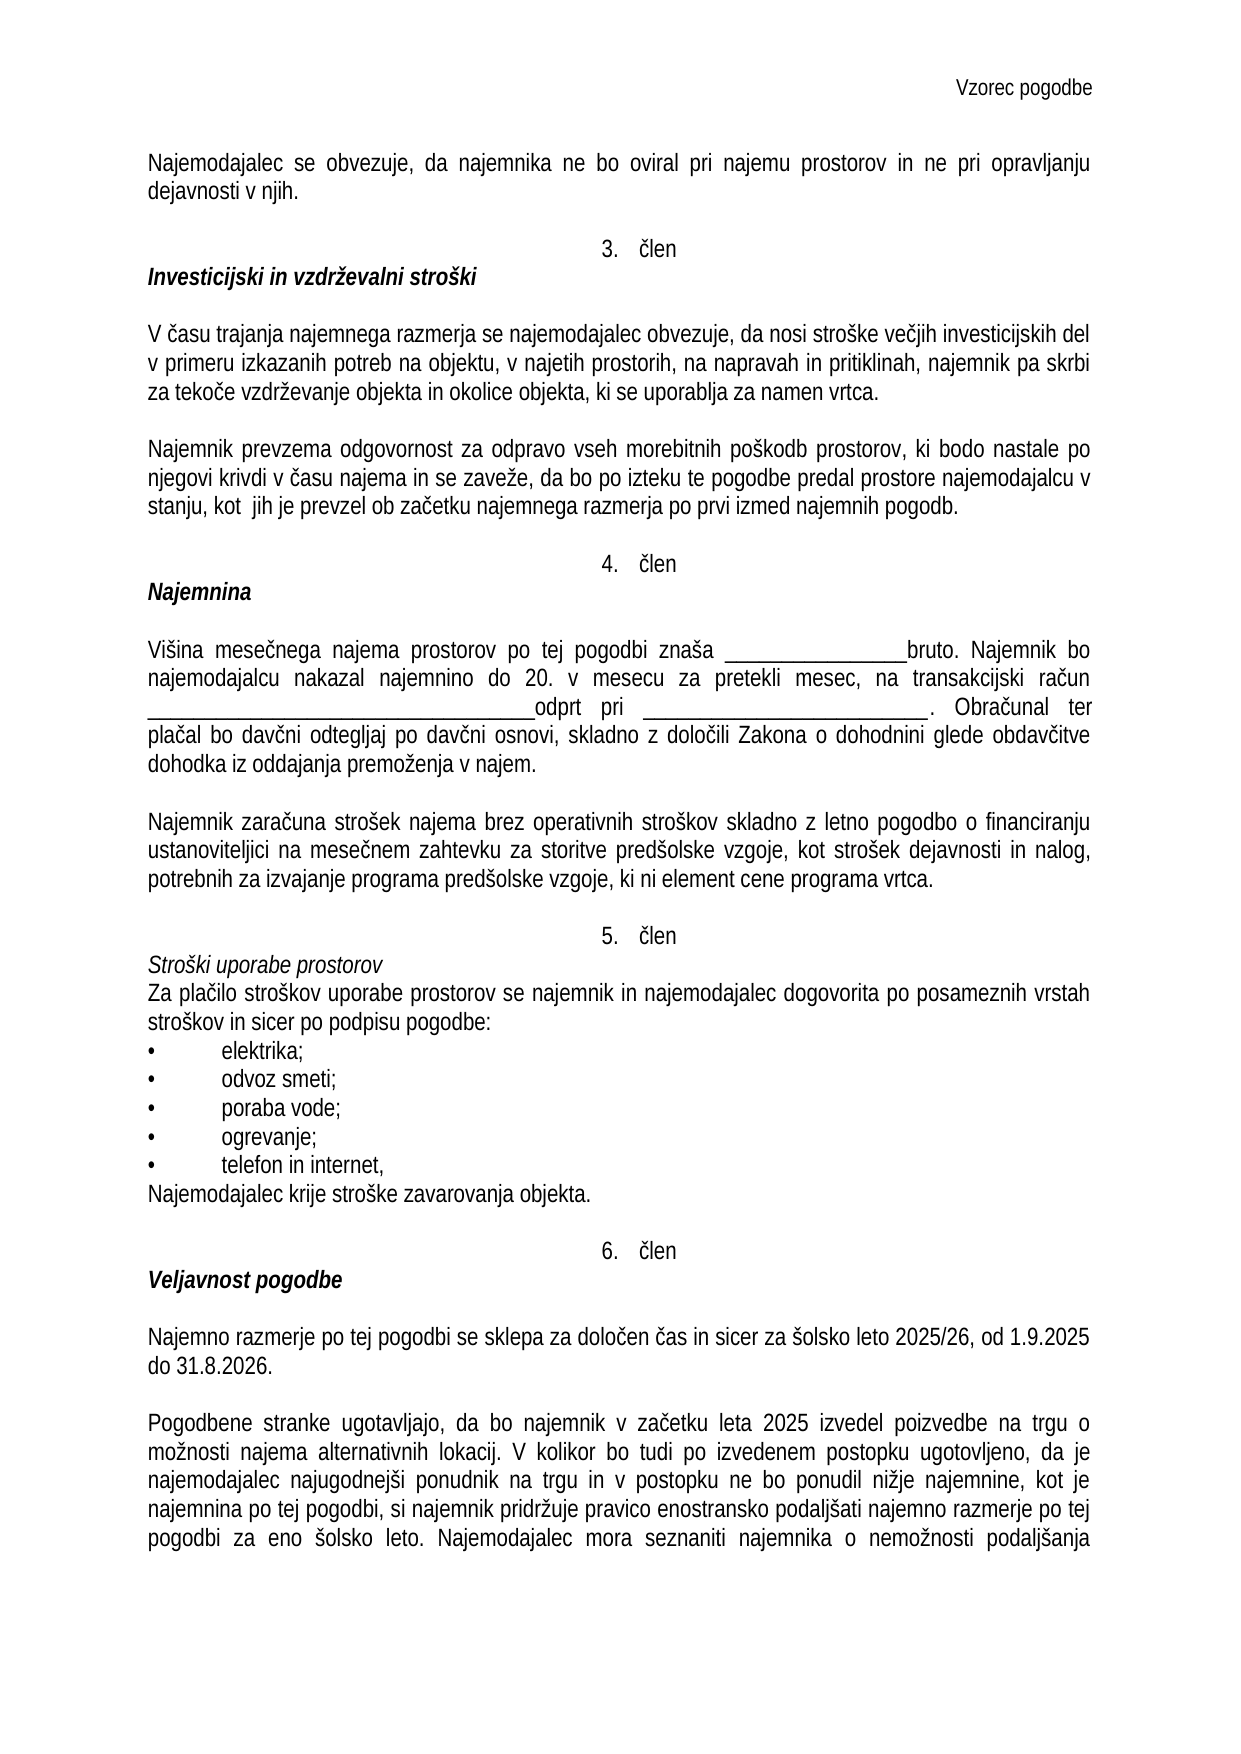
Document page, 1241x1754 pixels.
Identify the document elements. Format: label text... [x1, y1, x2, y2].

text Višina mesečnega najema prostorov po tej pogodbi znaša ________________bruto. Najemnik bo najemodajalcu nakazal najemnino do 20. v mesecu za pretekli mesec, na transakcijski račun __________________________________odprt pri _________________________. Obračunal ter plačal bo davčni odtegljaj po davčni osnovi, skladno z določili Zakona o dohodnini glede obdavčitve dohodka iz oddajanja premoženja v najem. [148, 634, 1093, 778]
text Stroški uporabe prostorov [148, 950, 1093, 978]
text Najemodajalec krije stroške zavarovanja objekta. [148, 1179, 1093, 1207]
text Za plačilo stroškov uporabe prostorov se najemnik in najemodajalec dogovorita po posameznih vrstah stroškov in sicer po podpisu pogodbe: [148, 978, 1093, 1036]
text Najemodajalec se obvezuje, da najemnika ne bo oviral pri najemu prostorov in ne pri opravljanju dejavnosti v njih. [148, 148, 1093, 205]
text • telefon in internet, [148, 1150, 1093, 1179]
text • odvoz smeti; [148, 1064, 1093, 1093]
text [148, 1408, 1093, 1551]
list člen [185, 233, 1093, 262]
text Najemnina [148, 577, 1093, 606]
text Veljavnost pogodbe [148, 1265, 1093, 1293]
list člen [185, 921, 1093, 950]
text Najemnik prevzema odgovornost za odpravo vseh morebitnih poškodb prostorov, ki bodo nastale po njegovi krivdi v času najema in se zaveže, da bo po izteku te pogodbe predal prostore najemodajalcu v stanju, kot jih je prevzel ob začetku najemnega razmerja po prvi izmed najemnih pogodb. [148, 434, 1093, 520]
text Investicijski in vzdrževalni stroški [148, 262, 1093, 291]
text V času trajanja najemnega razmerja se najemodajalec obvezuje, da nosi stroške večjih investicijskih del v primeru izkazanih potreb na objektu, v najetih prostorih, na napravah in pritiklinah, najemnik pa skrbi za tekoče vzdrževanje objekta in okolice objekta, ki se uporablja za namen vrtca. [148, 319, 1093, 405]
list člen [185, 549, 1093, 577]
text Najemnik zaračuna strošek najema brez operativnih stroškov skladno z letno pogodbo o financiranju ustanoviteljici na mesečnem zahtevku za storitve predšolske vzgoje, kot strošek dejavnosti in nalog, potrebnih za izvajanje programa predšolske vzgoje, ki ni element cene programa vrtca. [148, 806, 1093, 892]
text • ogrevanje; [148, 1122, 1093, 1150]
text • elektrika; [148, 1036, 1093, 1064]
text Najemno razmerje po tej pogodbi se sklepa za določen čas in sicer za šolsko leto 2025/26, od 1.9.2025 do 31.8.2026. [148, 1322, 1093, 1379]
text • poraba vode; [148, 1093, 1093, 1122]
list člen [185, 1236, 1093, 1265]
